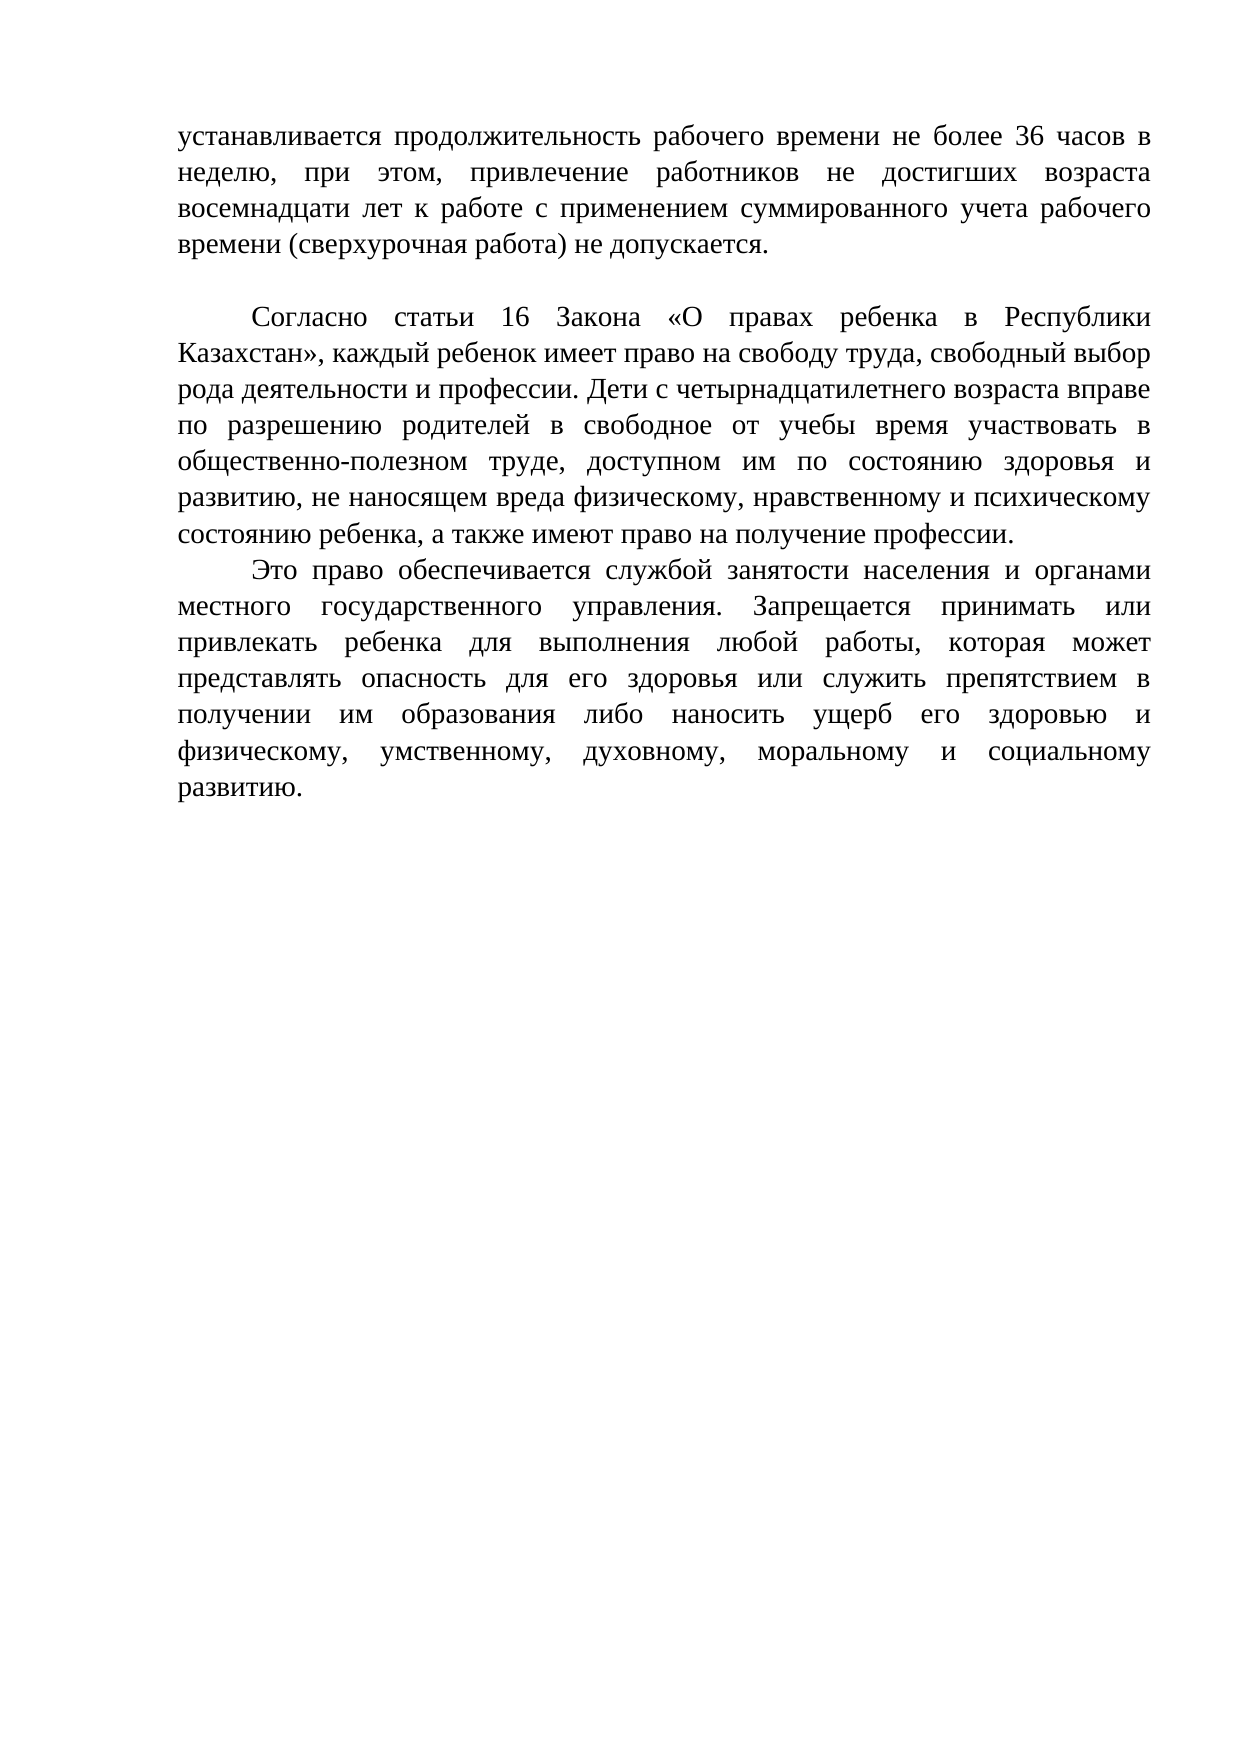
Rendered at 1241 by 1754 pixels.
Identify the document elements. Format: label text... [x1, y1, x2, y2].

text Согласно статьи 16 Закона «О правах ребенка в Республики Казахстан», каждый ребенок имеет право на свободу труда, свободный выбор рода деятельности и профессии. Дети с четырнадцатилетнего возраста вправе по разрешению родителей в свободное от учебы время участвовать в общественно-полезном труде, доступном им по состоянию здоровья и развитию, не наносящем вреда физическому, нравственному и психическому состоянию ребенка, а также имеют право на получение профессии. [177, 299, 1152, 549]
text Это право обеспечивается службой занятости населения и органами местного государственного управления. Запрещается принимать или привлекать ребенка для выполнения любой работы, которая может представлять опасность для его здоровья или служить препятствием в получении им образования либо наносить ущерб его здоровью и физическому, умственному, духовному, моральному и социальному развитию. [177, 552, 1152, 802]
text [177, 118, 1152, 260]
